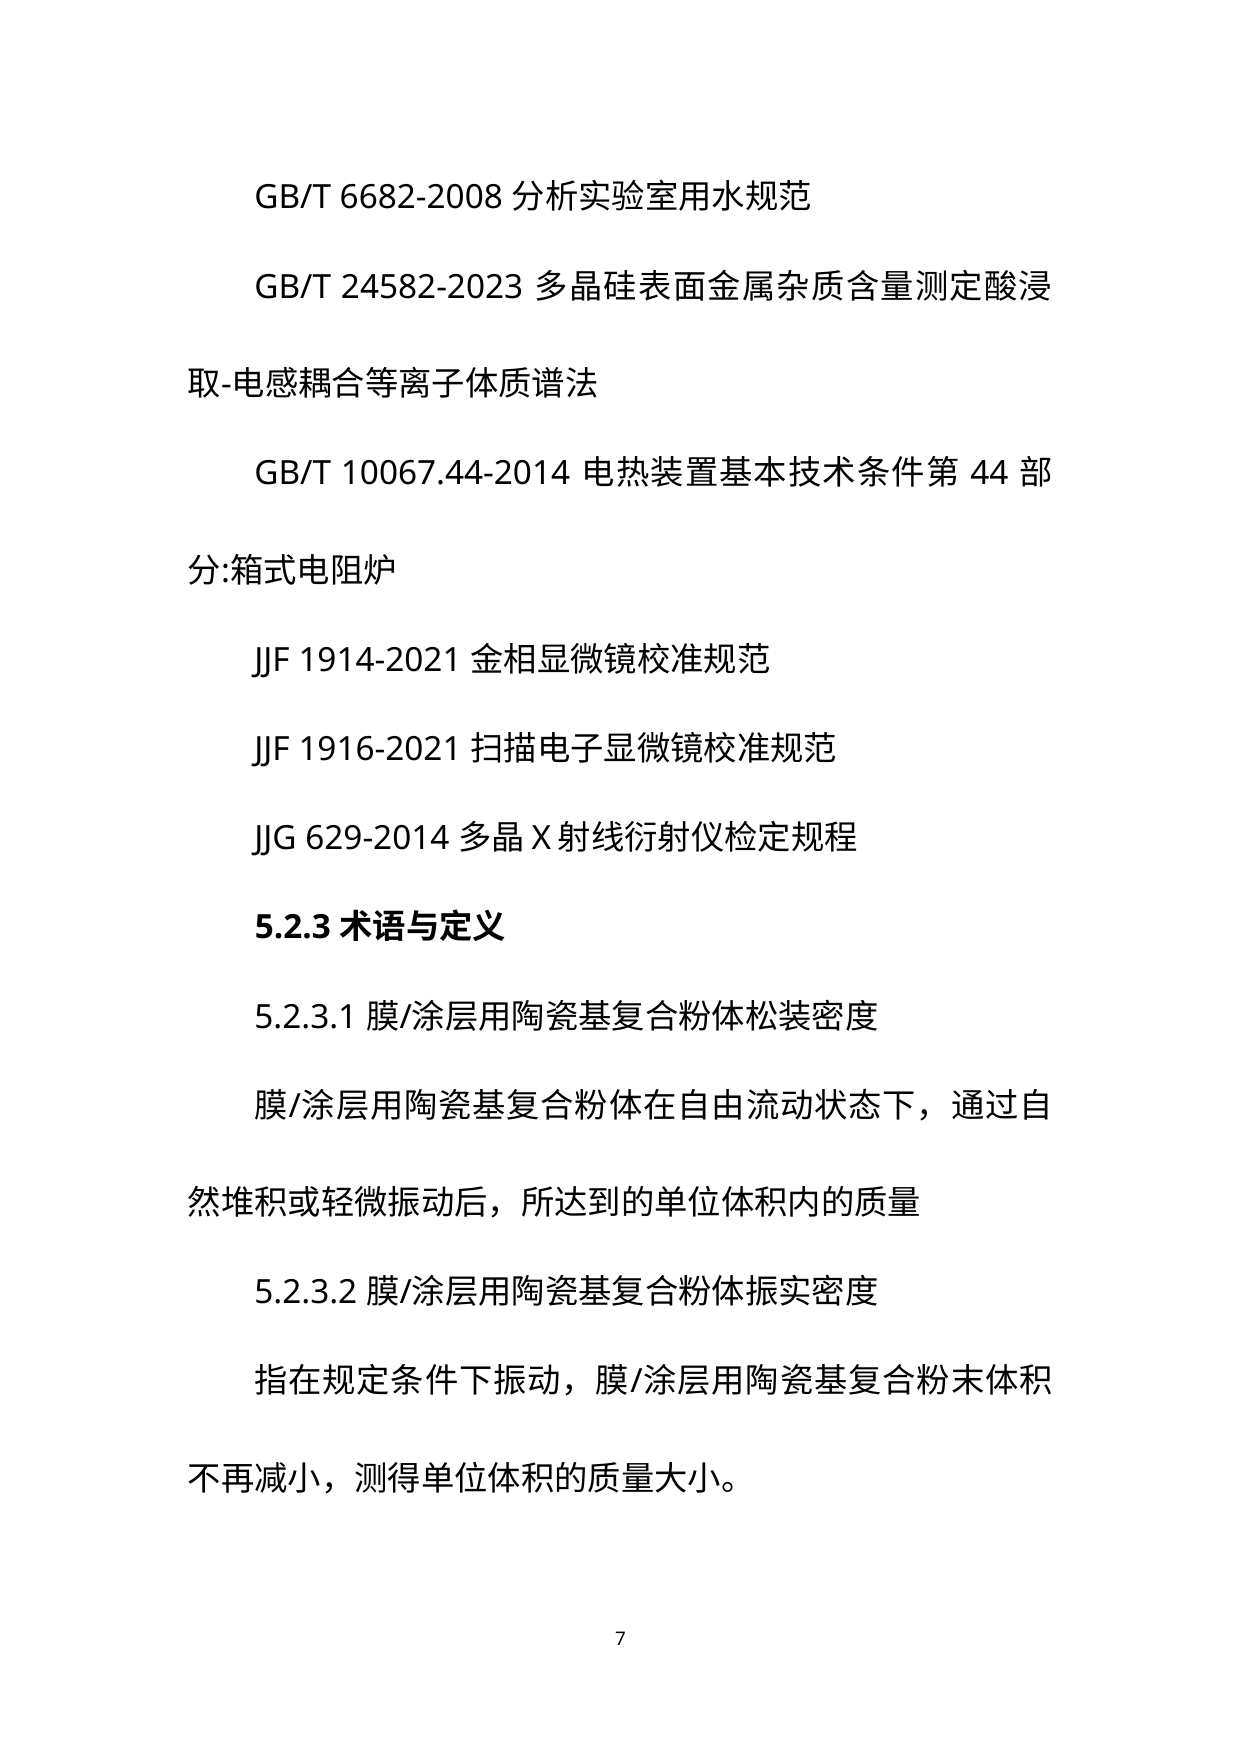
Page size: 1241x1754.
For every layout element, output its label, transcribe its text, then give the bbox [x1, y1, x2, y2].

text 5.2.3.1 膜/涂层用陶瓷基复合粉体松装密度 [187, 981, 1053, 1046]
text GB/T 24582-2023 多晶硅表面金属杂质含量测定酸浸取-电感耦合等离子体质谱法 [187, 251, 1053, 414]
text JJF 1916-2021 扫描电子显微镜校准规范 [187, 714, 1053, 779]
text GB/T 10067.44-2014 电热装置基本技术条件第 44 部分:箱式电阻炉 [187, 438, 1053, 600]
text JJF 1914-2021 金相显微镜校准规范 [187, 624, 1053, 689]
text 5.2.3.2 膜/涂层用陶瓷基复合粉体振实密度 [187, 1257, 1053, 1322]
text 5.2.3 术语与定义 [187, 892, 1053, 957]
text GB/T 6682-2008 分析实验室用水规范 [187, 162, 1053, 227]
text 指在规定条件下振动，膜/涂层用陶瓷基复合粉末体积不再减小，测得单位体积的质量大小。 [187, 1346, 1053, 1508]
text 膜/涂层用陶瓷基复合粉体在自由流动状态下，通过自然堆积或轻微振动后，所达到的单位体积内的质量 [187, 1070, 1053, 1233]
text JJG 629-2014 多晶X射线衍射仪检定规程 [187, 803, 1053, 868]
